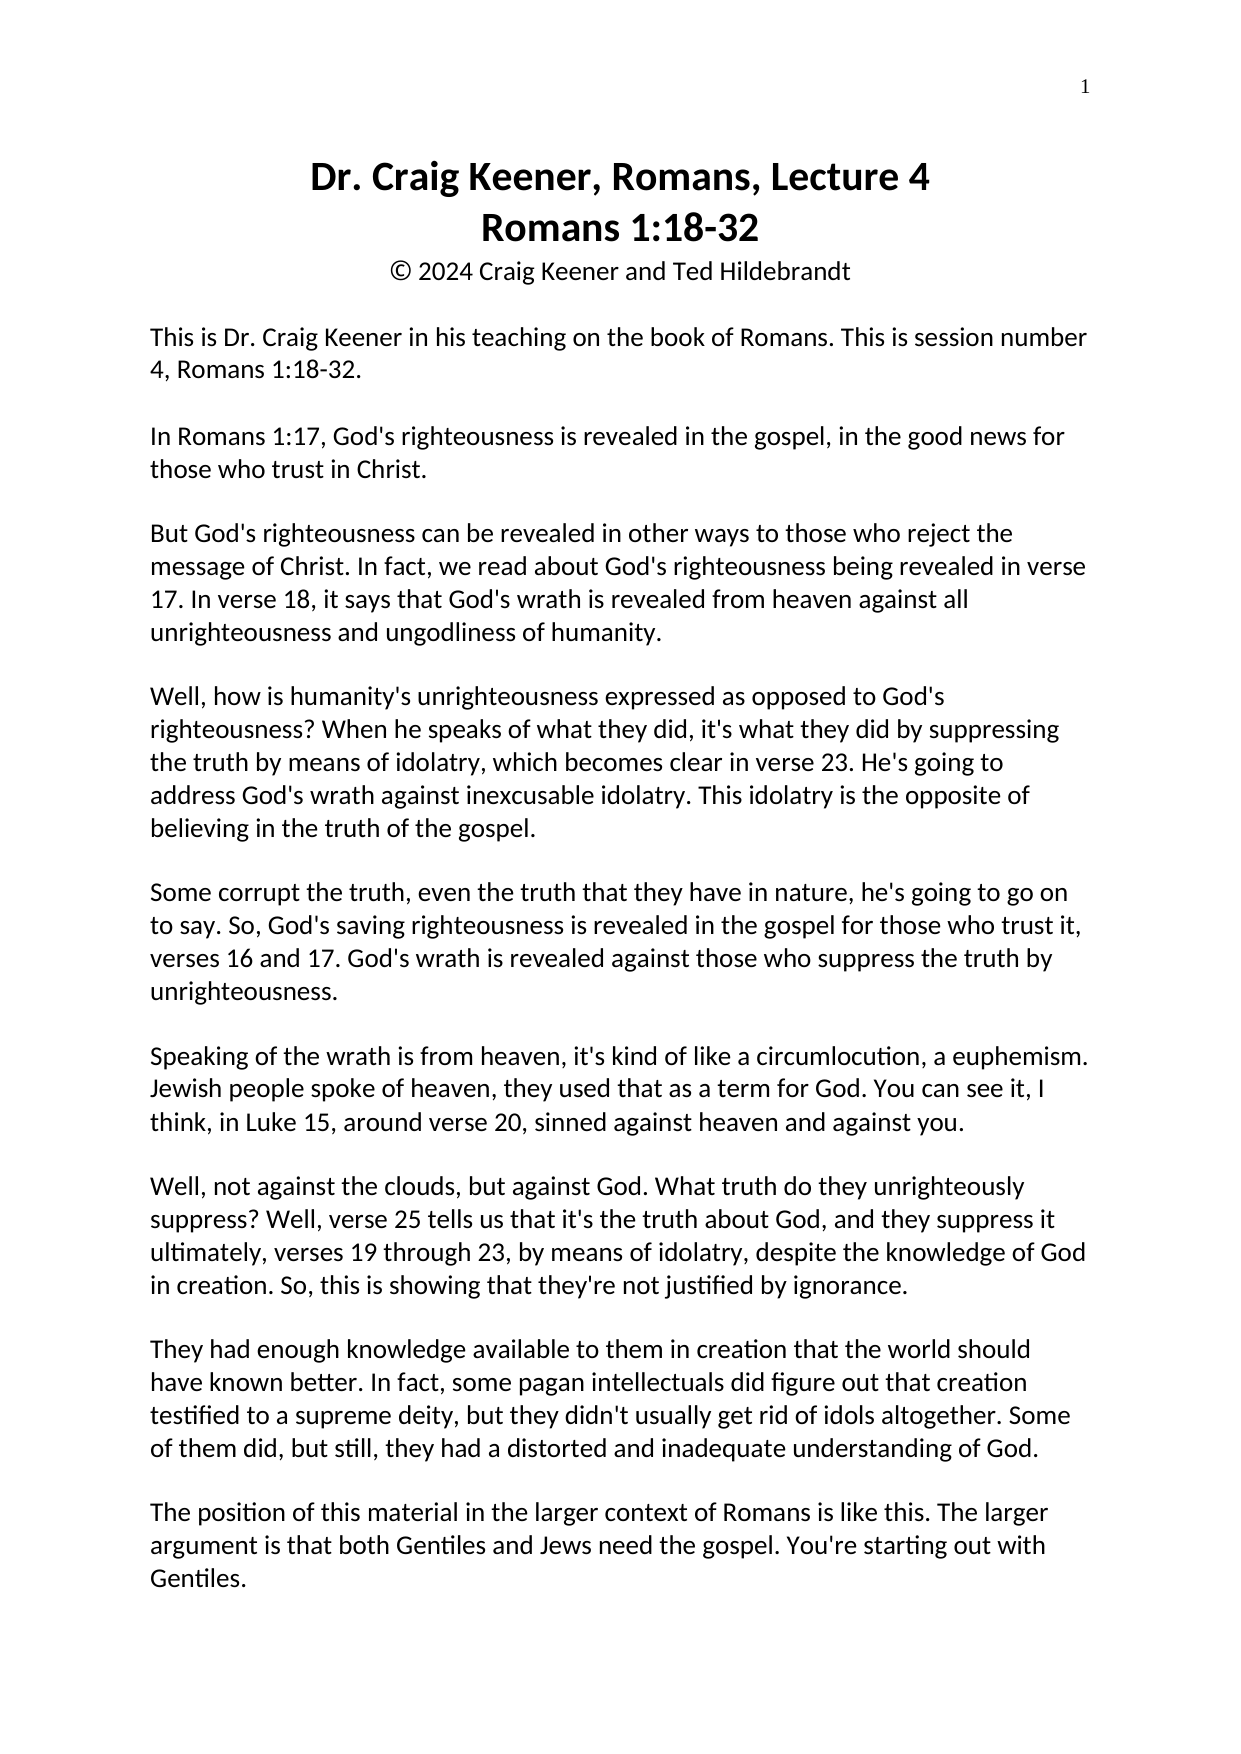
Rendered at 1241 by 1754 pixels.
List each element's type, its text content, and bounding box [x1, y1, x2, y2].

text But God's righteousness can be revealed in other ways to those who reject the message of Christ. In fact, we read about God's righteousness being revealed in verse 17. In verse 18, it says that God's wrath is revealed from heaven against all unrighteousness and ungodliness of humanity. [150, 516, 1090, 648]
text They had enough knowledge available to them in creation that the world should have known better. In fact, some pagan intellectuals did figure out that creation testified to a supreme deity, but they didn't usually get rid of idols altogether. Some of them did, but still, they had a distorted and inadequate understanding of God. [150, 1332, 1090, 1464]
text Well, not against the clouds, but against God. What truth do they unrighteously suppress? Well, verse 25 tells us that it's the truth about God, and they suppress it ultimately, verses 19 through 23, by means of idolatry, despite the knowledge of God in creation. So, this is showing that they're not justified by ignorance. [150, 1169, 1090, 1301]
text Speaking of the wrath is from heaven, it's kind of like a circumlocution, a euphemism. Jewish people spoke of heaven, they used that as a term for God. You can see it, I think, in Luke 15, around verse 20, sinned against heaven and against you. [150, 1039, 1090, 1138]
text Some corrupt the truth, even the truth that they have in nature, he's going to go on to say. So, God's saving righteousness is revealed in the gospel for those who trust it, verses 16 and 17. God's wrath is revealed against those who suppress the truth by unrighteousness. [150, 875, 1090, 1007]
text Dr. Craig Keener, Romans, Lecture 4 [150, 150, 1090, 201]
text In Romans 1:17, God's righteousness is revealed in the gospel, in the good news for those who trust in Christ. [150, 419, 1090, 485]
text Well, how is humanity's unrighteousness expressed as opposed to God's righteousness? When he speaks of what they did, it's what they did by suppressing the truth by means of idolatry, which becomes clear in verse 23. He's going to address God's wrath against inexcusable idolatry. This idolatry is the opposite of believing in the truth of the gospel. [150, 679, 1090, 844]
text Romans 1:18-32 [150, 201, 1090, 252]
text The position of this material in the larger context of Romans is like this. The larger argument is that both Gentiles and Jews need the gospel. You're starting out with Gentiles. [150, 1495, 1090, 1594]
text This is Dr. Craig Keener in his teaching on the book of Romans. This is session number 4, Romans 1:18-32. [150, 320, 1090, 386]
text © 2024 Craig Keener and Ted Hildebrandt [150, 252, 1090, 288]
